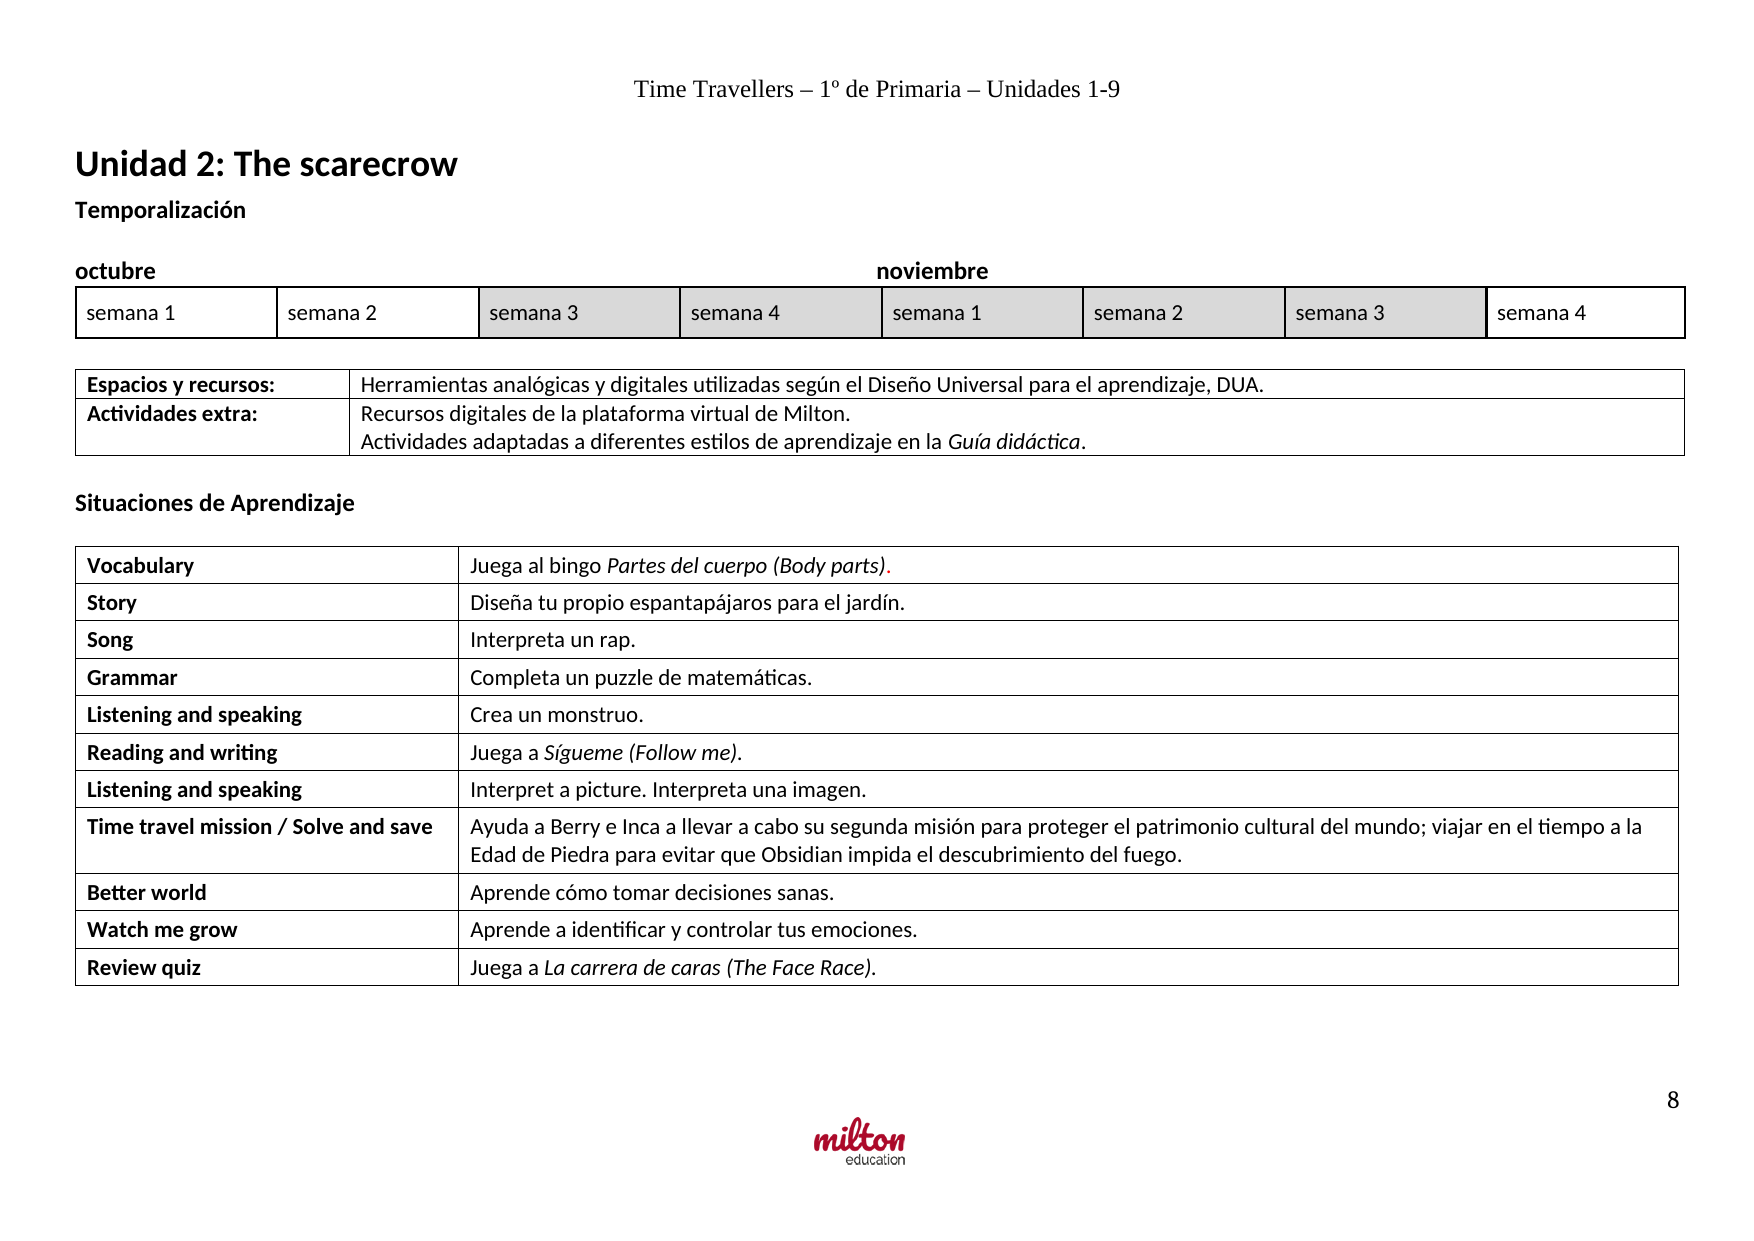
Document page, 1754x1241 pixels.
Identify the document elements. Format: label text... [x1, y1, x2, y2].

table_cell Watch me grow [76, 911, 458, 947]
table_cell Crea un monstruo. [459, 696, 1678, 732]
table_cell Better world [76, 874, 458, 910]
table_cell Aprende cómo tomar decisiones sanas. [459, 874, 1678, 910]
table_cell Actividades extra: [76, 399, 349, 455]
table_cell Story [76, 584, 458, 620]
table_cell Reading and writing [76, 734, 458, 770]
table_header semana 1 [77, 288, 276, 337]
table_header Espacios y recursos: [76, 370, 349, 398]
text Situaciones de Aprendizaje [75, 487, 1679, 517]
table_cell Interpreta un rap. [459, 621, 1678, 658]
table_header semana 2 [278, 288, 478, 337]
table_header Vocabulary [76, 547, 458, 583]
picture [806, 1114, 911, 1167]
table_cell Aprende a identificar y controlar tus emociones. [459, 911, 1678, 947]
subtitle Unidad 2: The scarecrow [75, 140, 1679, 186]
table_header semana 4 [1488, 288, 1684, 337]
table_header Juega al bingo Partes del cuerpo (Body parts). [459, 547, 1678, 583]
text Temporalización [75, 194, 1679, 225]
table_cell Diseña tu propio espantapájaros para el jardín. [459, 584, 1678, 620]
table_cell Ayuda a Berry e Inca a llevar a cabo su segunda misión para proteger el patrimonio cultural del mundo; viajar en el tiempo a la Edad de Piedra para evitar que Obsidian impida el descubrimiento del fuego. [459, 808, 1678, 873]
table_header Herramientas analógicas y digitales utilizadas según el Diseño Universal para el aprendizaje, DUA. [350, 370, 1684, 398]
table_header semana 4 [681, 288, 881, 337]
table_cell Interpret a picture. Interpreta una imagen. [459, 771, 1678, 807]
table_cell Listening and speaking [76, 696, 458, 732]
table_header semana 3 [1286, 288, 1485, 337]
table_cell Listening and speaking [76, 771, 458, 807]
table_cell Grammar [76, 659, 458, 695]
table_header semana 2 [1084, 288, 1284, 337]
text octubre noviembre [75, 255, 1679, 286]
table_header semana 3 [480, 288, 679, 337]
table_cell Juega a La carrera de caras (The Face Race). [459, 949, 1678, 985]
table_cell Recursos digitales de la plataforma virtual de Milton. Actividades adaptadas a diferentes estilos de aprendizaje en la Guía didáctica. [350, 399, 1684, 455]
table_cell Review quiz [76, 949, 458, 985]
table_cell Song [76, 621, 458, 658]
table_cell Juega a Sígueme (Follow me). [459, 734, 1678, 770]
table_cell Time travel mission / Solve and save [76, 808, 458, 873]
table_cell Completa un puzzle de matemáticas. [459, 659, 1678, 695]
table_header semana 1 [883, 288, 1082, 337]
